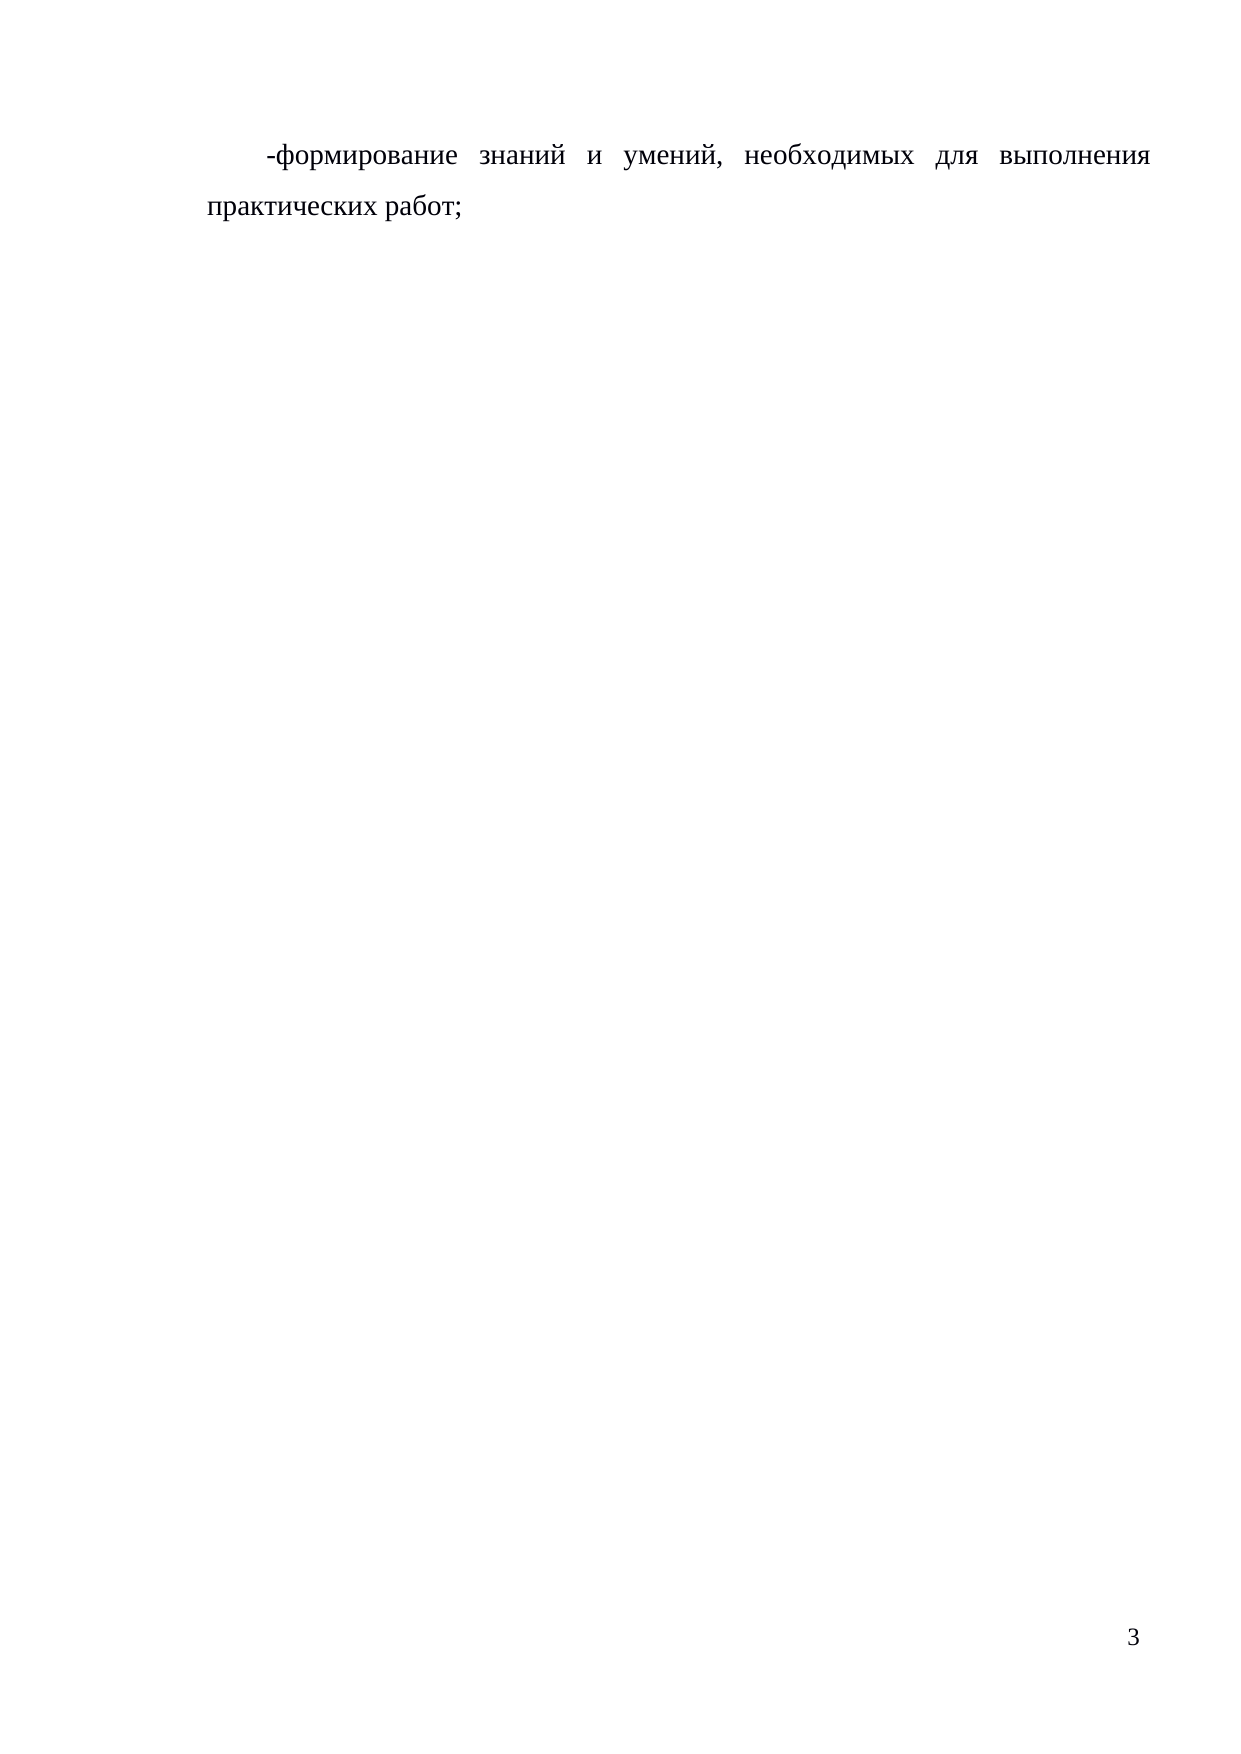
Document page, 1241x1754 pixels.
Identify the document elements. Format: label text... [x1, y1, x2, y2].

text -формирование знаний и умений, необходимых для выполнения практических работ; [207, 137, 1151, 222]
